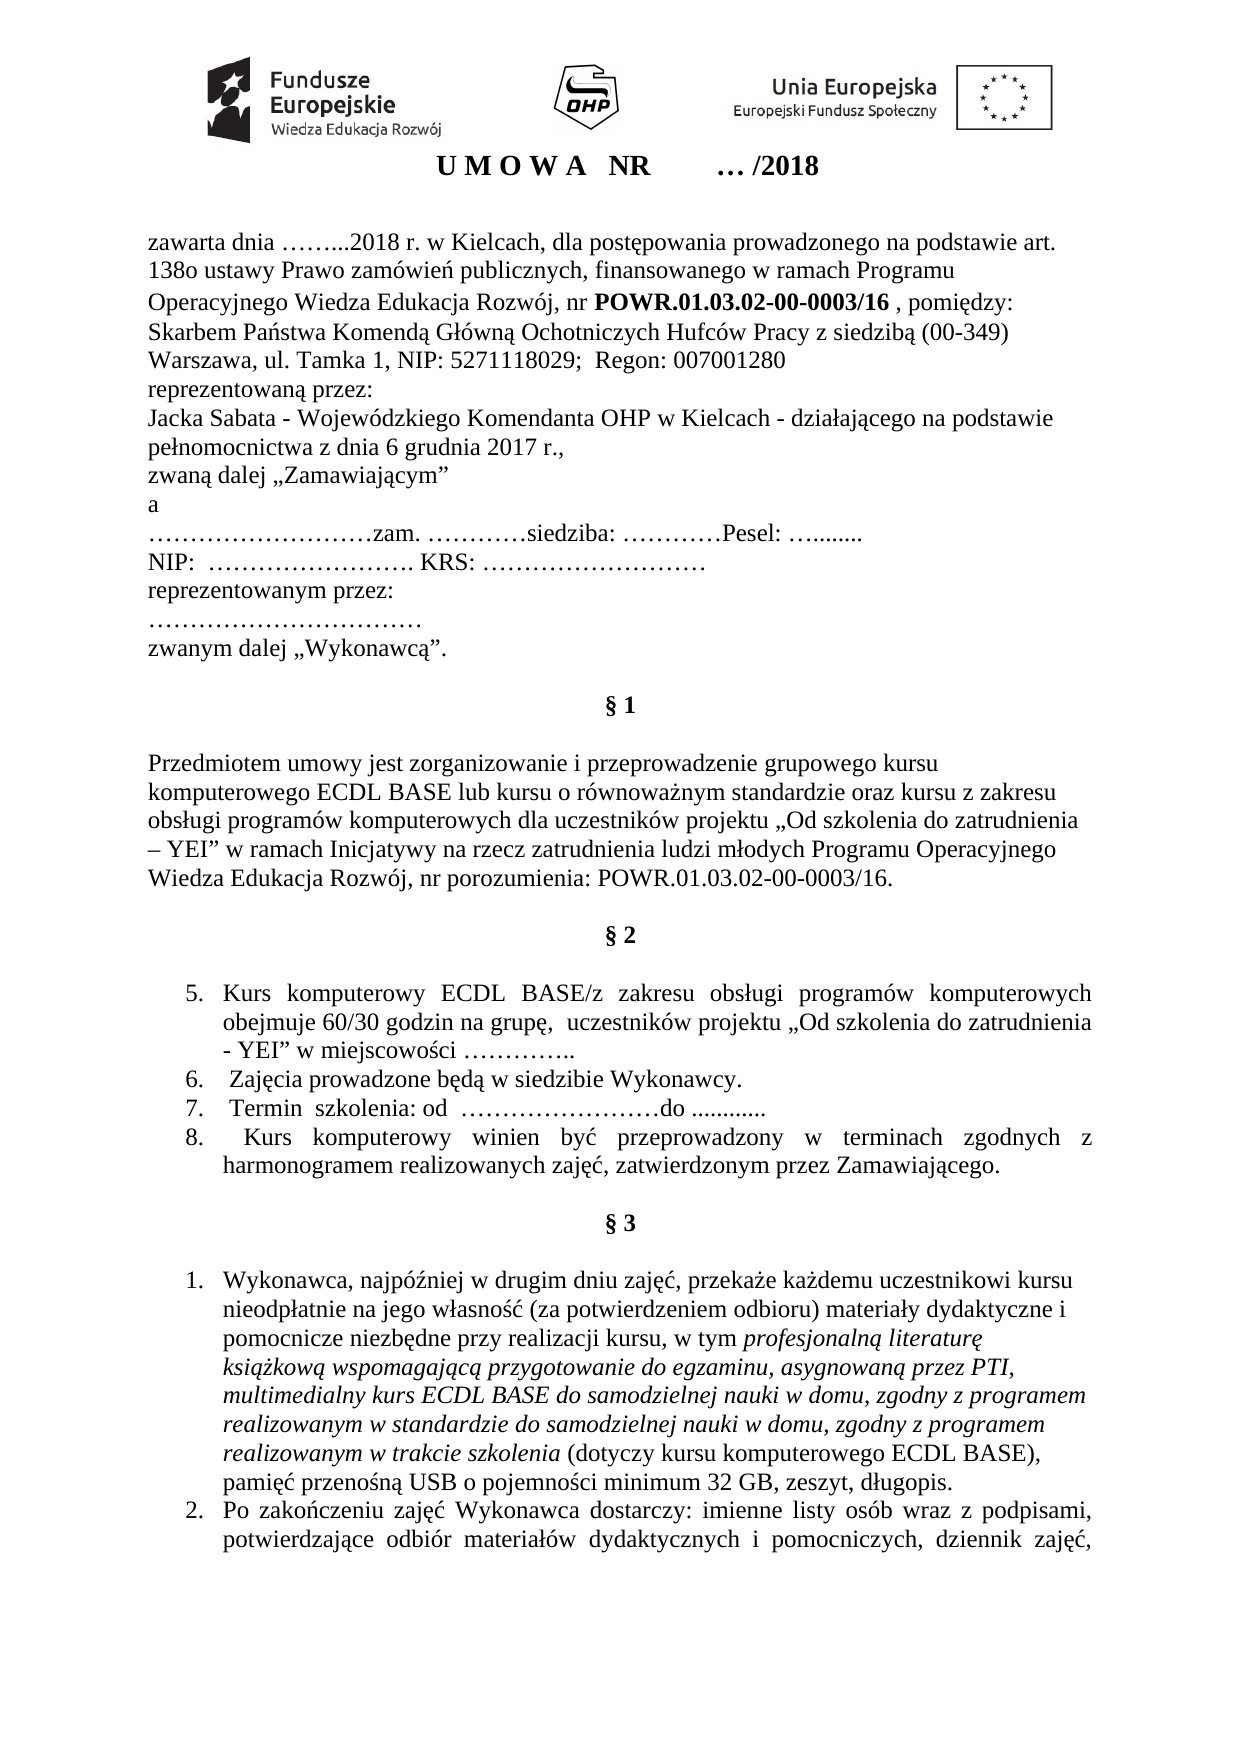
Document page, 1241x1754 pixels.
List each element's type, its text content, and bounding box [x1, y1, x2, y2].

text § 2 [148, 920, 1093, 949]
text Przedmiotem umowy jest zorganizowanie i przeprowadzenie grupowego kursu komputerowego ECDL BASE lub kursu o równoważnym standardzie oraz kursu z zakresu obsługi programów komputerowych dla uczestników projektu „Od szkolenia do zatrudnienia – YEI” w ramach Inicjatywy na rzecz zatrudnienia ludzi młodych Programu Operacyjnego Wiedza Edukacja Rozwój, nr porozumienia: POWR.01.03.02-00-0003/16. [148, 748, 1093, 892]
text § 1 [148, 690, 1093, 719]
picture [715, 46, 1072, 148]
text reprezentowanym przez: [148, 575, 1093, 604]
list Wykonawca, najpóźniej w drugim dniu zajęć, przekaże każdemu uczestnikowi kursu nieodpłatnie na jego własność (za potwierdzeniem odbioru) materiały dydaktyczne i pomocnicze niezbędne przy realizacji kursu, w tym profesjonalną literaturę książkową wspomagającą przygotowanie do egzaminu, asygnowaną przez PTI, multimedialny kurs ECDL BASE do samodzielnej nauki w domu, zgodny z programem realizowanym w standardzie do samodzielnej nauki w domu, zgodny z programem realizowanym w trakcie szkolenia (dotyczy kursu komputerowego ECDL BASE), pamięć przenośną USB o pojemności minimum 32 GB, zeszyt, długopis. [185, 1265, 1093, 1495]
text Skarbem Państwa Komendą Główną Ochotniczych Hufców Pracy z siedzibą (00-349) Warszawa, ul. Tamka 1, NIP: 5271118029; Regon: 007001280 [148, 317, 1093, 374]
text reprezentowaną przez: [148, 374, 1093, 403]
text zawarta dnia ……...2018 r. w Kielcach, dla postępowania prowadzonego na podstawie art. 138o ustawy Prawo zamówień publicznych, finansowanego w ramach Programu Operacyjnego Wiedza Edukacja Rozwój, nr POWR.01.03.02-00-0003/16 , pomiędzy: [148, 227, 1093, 317]
text a [148, 489, 1093, 518]
list Zajęcia prowadzone będą w siedzibie Wykonawcy. [185, 1064, 1093, 1093]
text Jacka Sabata - Wojewódzkiego Komendanta OHP w Kielcach - działającego na podstawie pełnomocnictwa z dnia 6 grudnia 2017 r., [148, 403, 1093, 460]
picture [172, 35, 481, 148]
text zwaną dalej „Zamawiającym” [148, 460, 1093, 489]
text …………………………… [148, 604, 1093, 633]
text U M O W A NR … /2018 [148, 148, 1093, 181]
list Kurs komputerowy ECDL BASE/z zakresu obsługi programów komputerowych obejmuje 60/30 godzin na grupę, uczestników projektu „Od szkolenia do zatrudnienia - YEI” w miejscowości ………….. [185, 978, 1093, 1064]
text zwanym dalej „Wykonawcą”. [148, 633, 1093, 662]
text ………………………zam. …………siedziba: …………Pesel: …........ [148, 518, 1093, 547]
list Termin szkolenia: od ……………………do ............ [185, 1093, 1093, 1122]
list Kurs komputerowy winien być przeprowadzony w terminach zgodnych z harmonogramem realizowanych zajęć, zatwierdzonym przez Zamawiającego. [185, 1122, 1093, 1179]
text NIP: ……………………. KRS: ……………………… [148, 547, 1093, 575]
picture [551, 64, 620, 132]
text § 3 [148, 1208, 1093, 1237]
